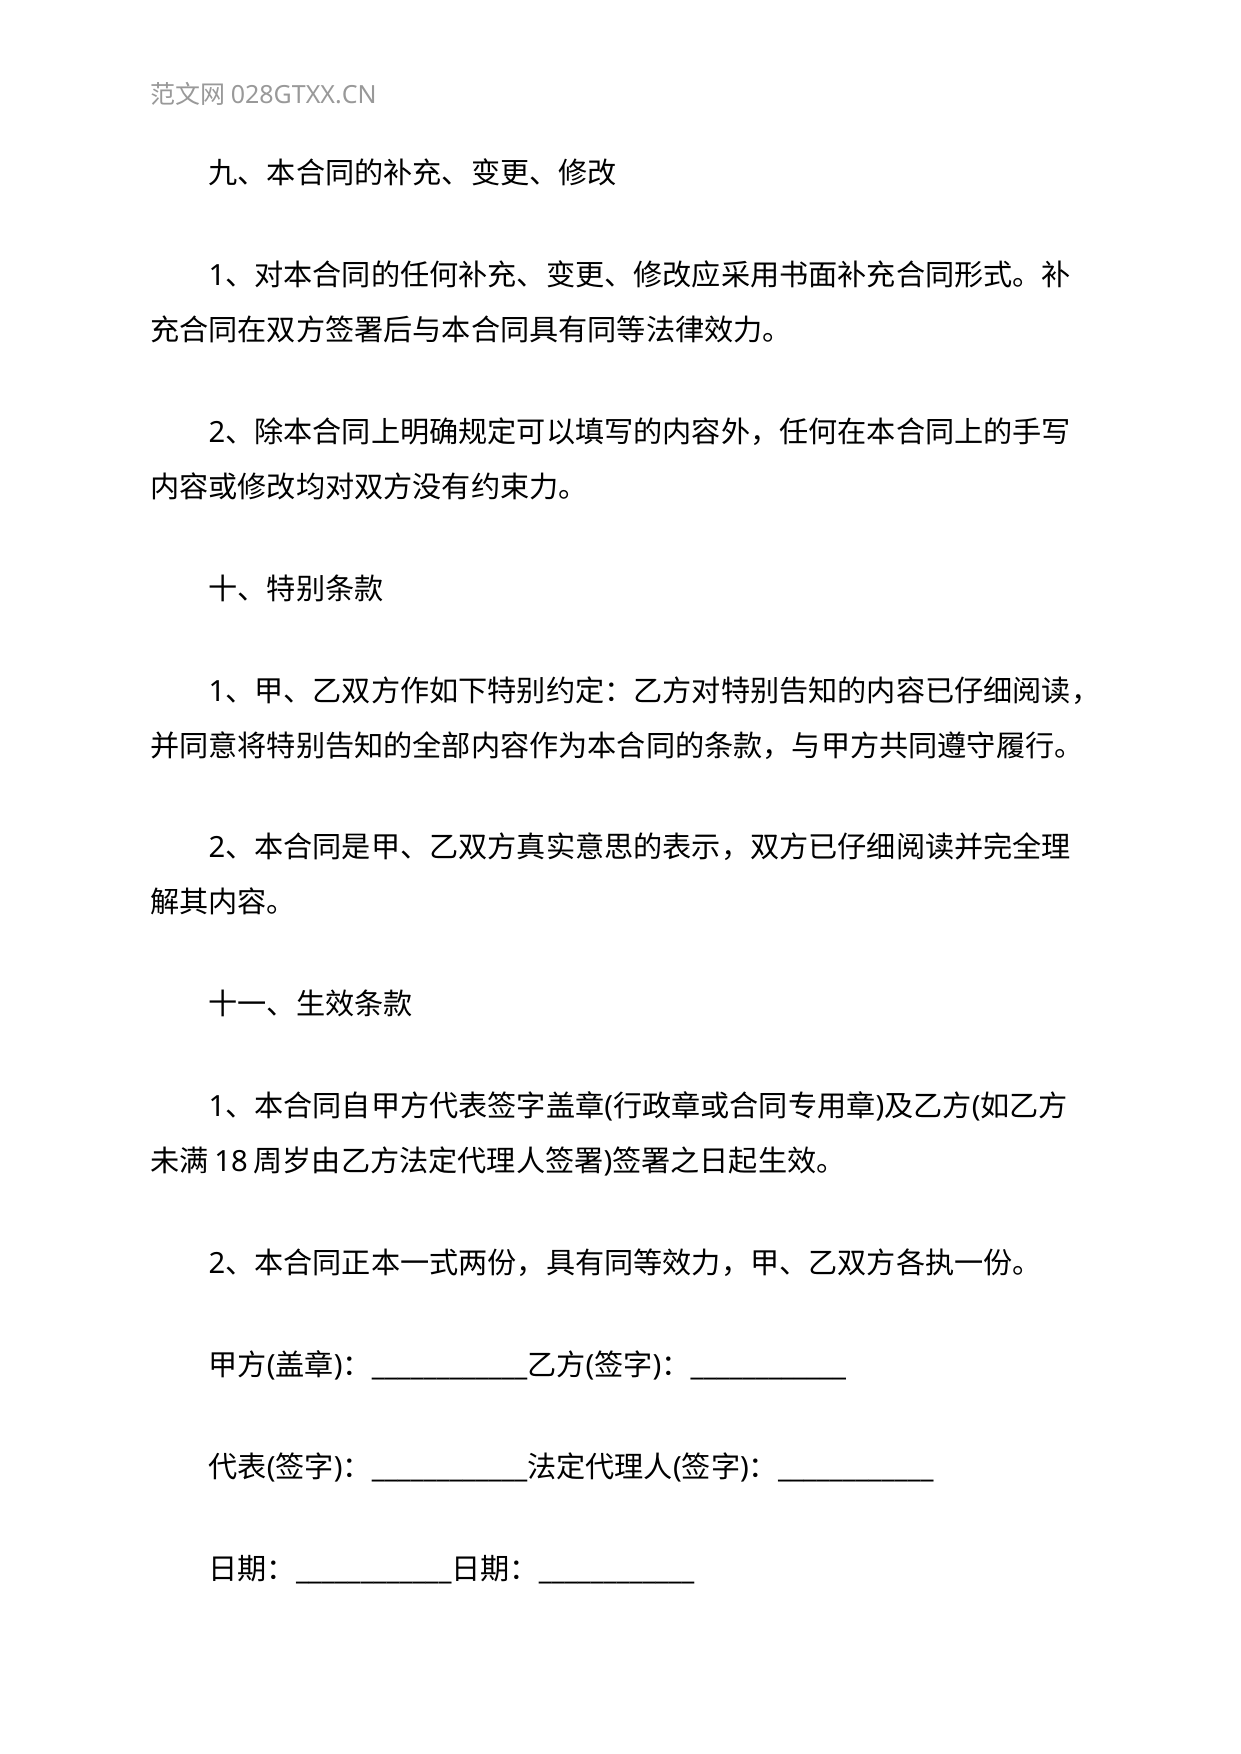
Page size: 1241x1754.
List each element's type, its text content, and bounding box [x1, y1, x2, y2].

text 代表(签字)：____________法定代理人(签字)：____________ [150, 1443, 1090, 1486]
text 甲方(盖章)：____________乙方(签字)：____________ [150, 1341, 1090, 1384]
text 九、本合同的补充、变更、修改 [150, 150, 1090, 192]
text 2、本合同正本一式两份，具有同等效力，甲、乙双方各执一份。 [150, 1239, 1090, 1282]
text 2、除本合同上明确规定可以填写的内容外，任何在本合同上的手写内容或修改均对双方没有约束力。 [150, 408, 1090, 506]
text 1、本合同自甲方代表签字盖章(行政章或合同专用章)及乙方(如乙方未满18周岁由乙方法定代理人签署)签署之日起生效。 [150, 1082, 1090, 1180]
text 1、甲、乙双方作如下特别约定：乙方对特别告知的内容已仔细阅读，并同意将特别告知的全部内容作为本合同的条款，与甲方共同遵守履行。 [150, 667, 1090, 764]
text 2、本合同是甲、乙双方真实意思的表示，双方已仔细阅读并完全理解其内容。 [150, 824, 1090, 921]
text 十一、生效条款 [150, 981, 1090, 1023]
text 十、特别条款 [150, 565, 1090, 608]
text 日期：____________日期：____________ [150, 1545, 1090, 1588]
text 1、对本合同的任何补充、变更、修改应采用书面补充合同形式。补充合同在双方签署后与本合同具有同等法律效力。 [150, 252, 1090, 349]
